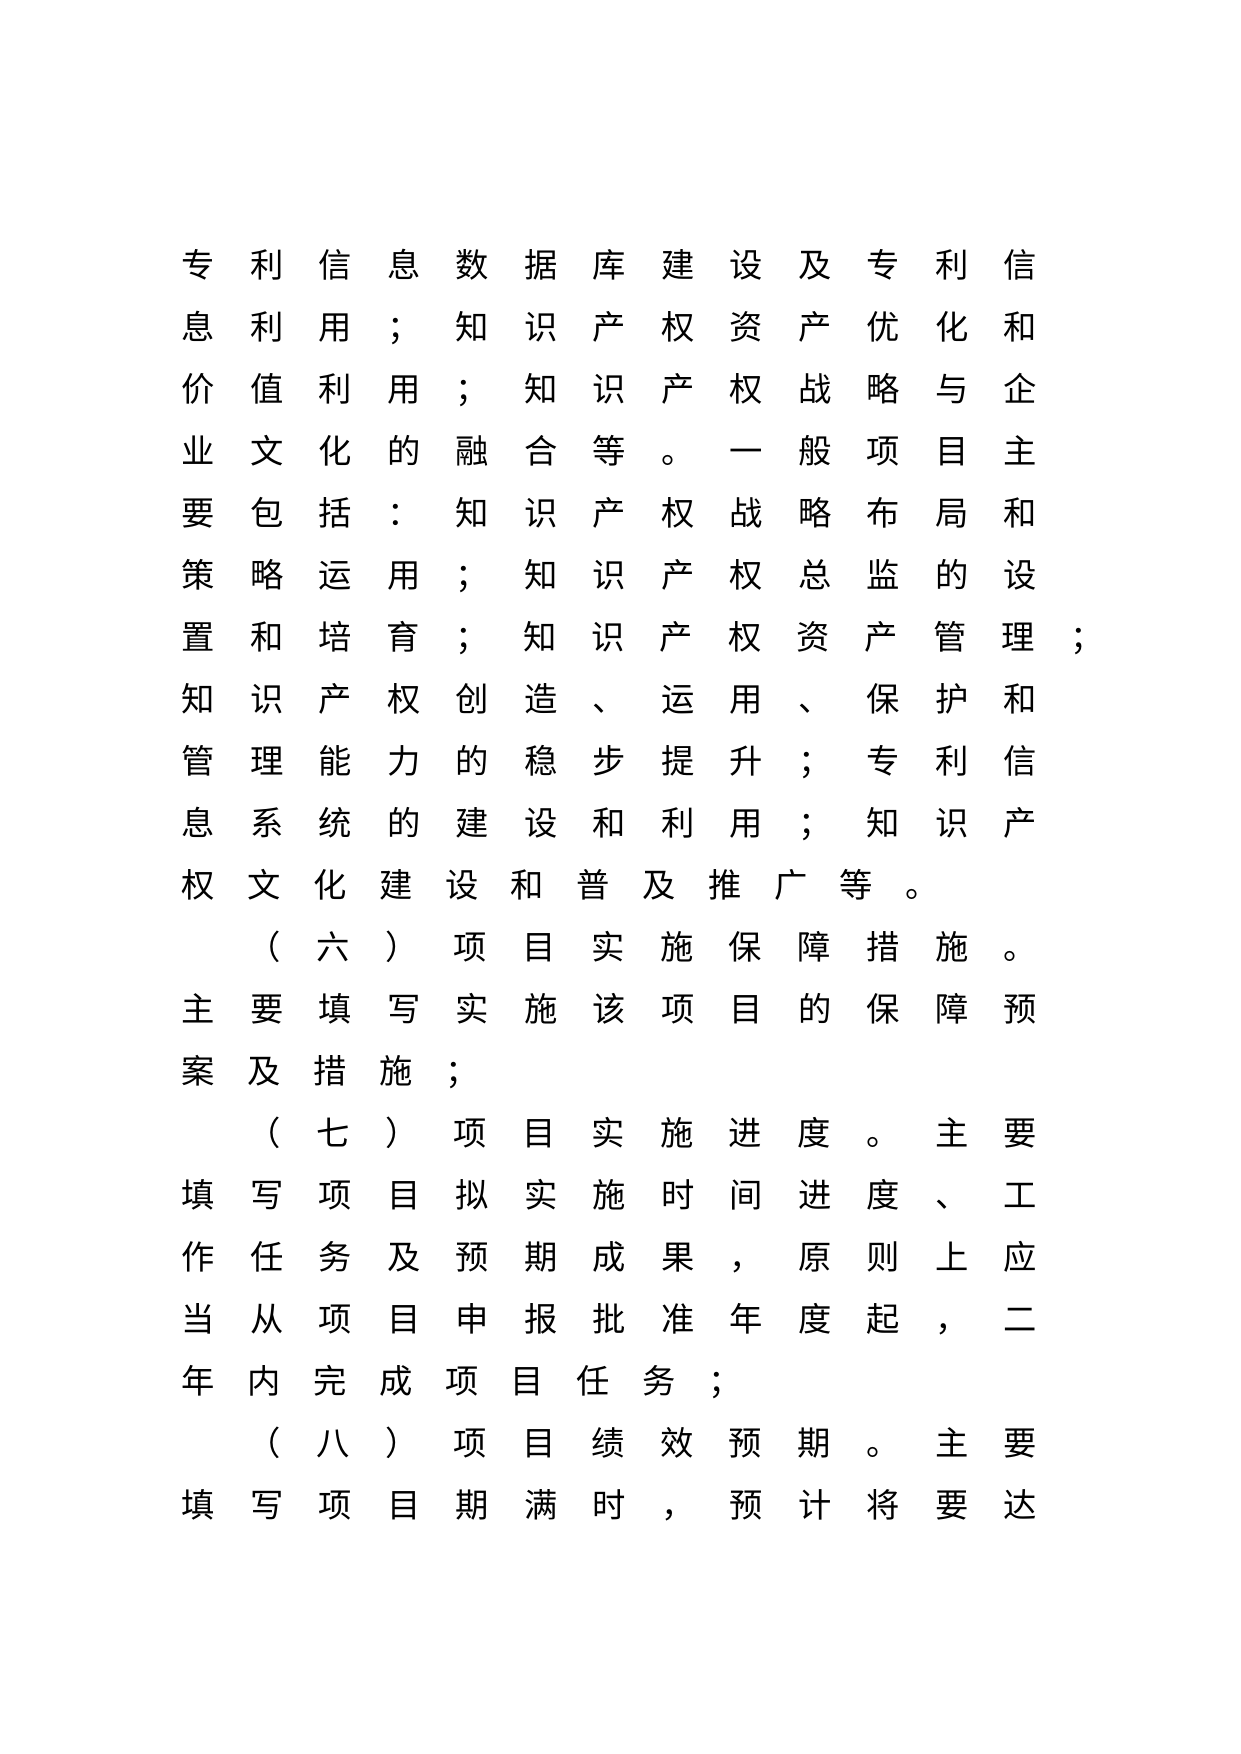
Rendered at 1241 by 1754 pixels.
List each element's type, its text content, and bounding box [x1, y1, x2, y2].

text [182, 1410, 1070, 1534]
text （七）项目实施进度。主要填写项目拟实施时间进度、工作任务及预期成果，原则上应当从项目申报批准年度起，二年内完成项目任务； [182, 1100, 1070, 1410]
text （六）项目实施保障措施。主要填写实施该项目的保障预案及措施； [182, 914, 1070, 1100]
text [182, 232, 1070, 914]
